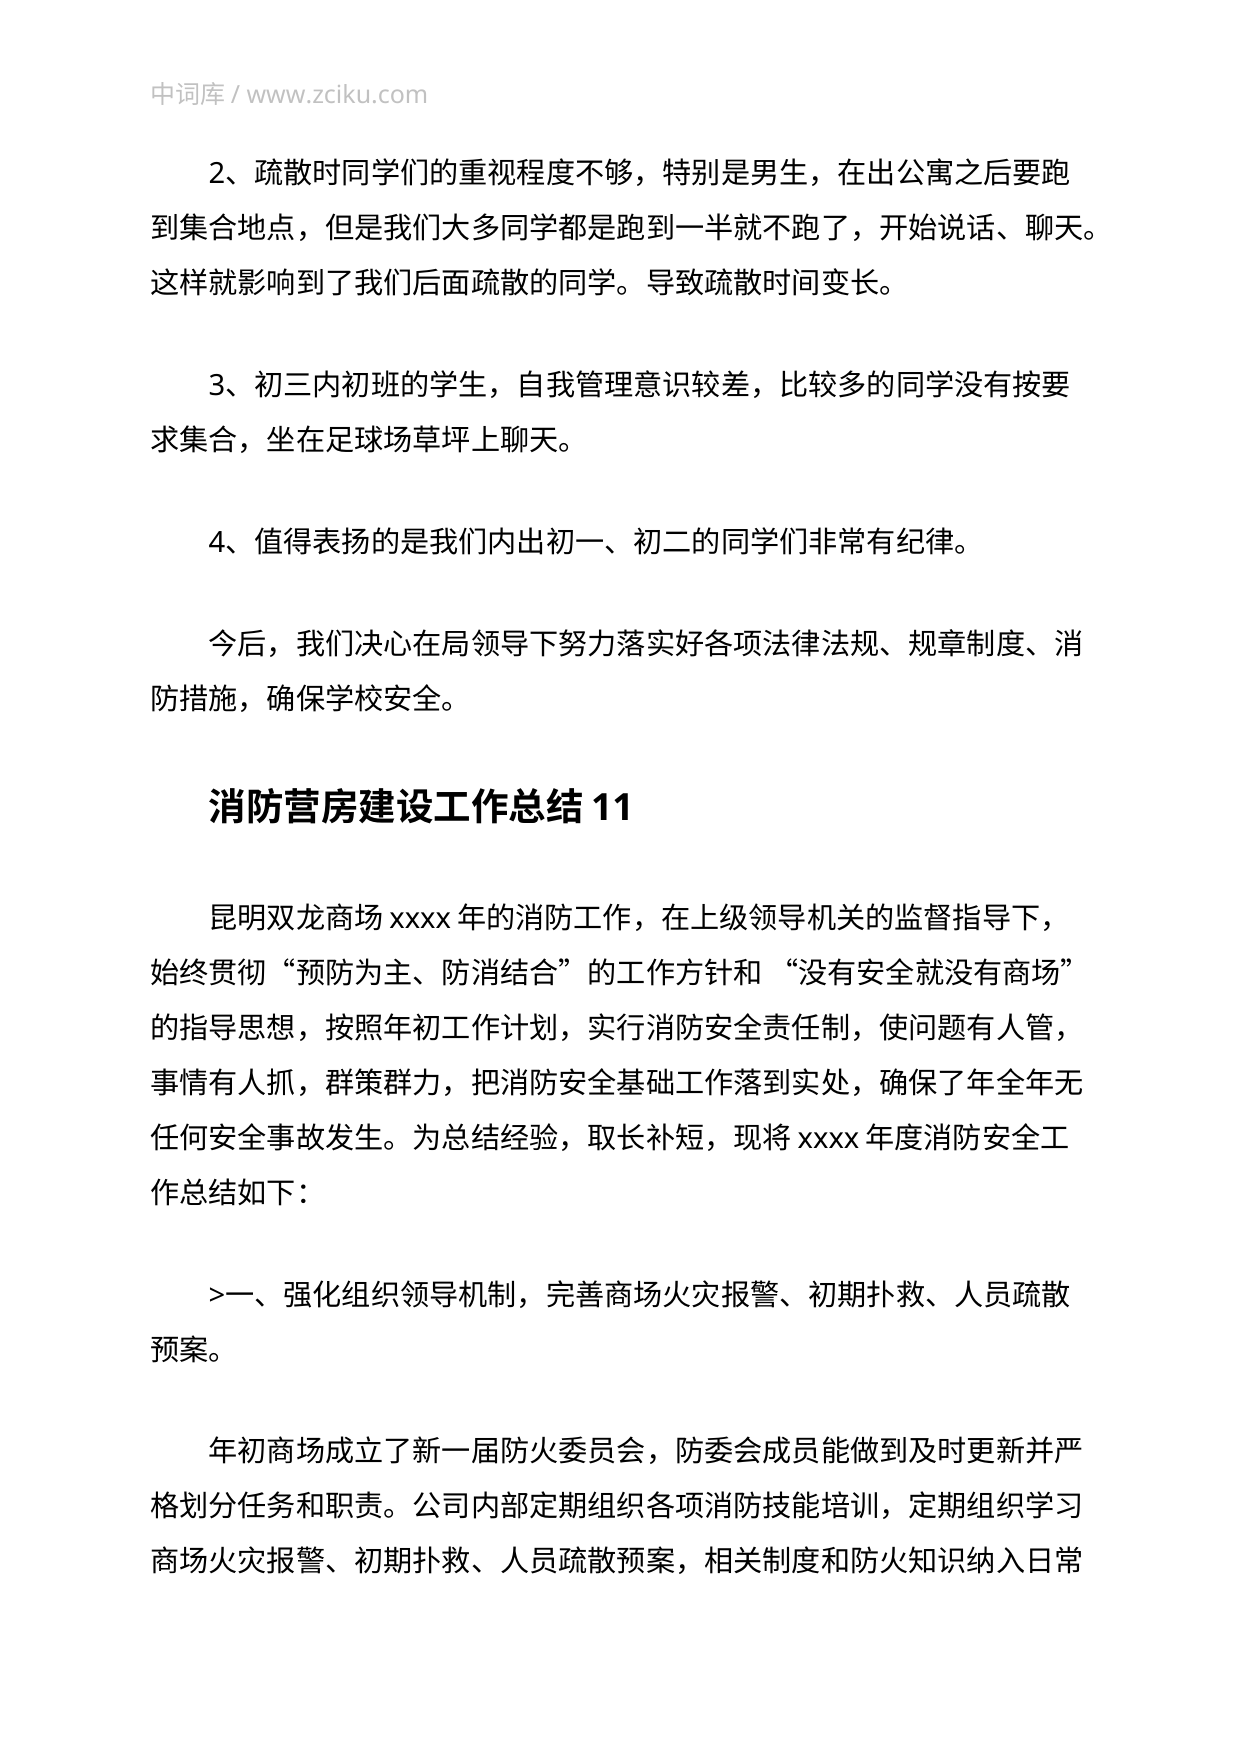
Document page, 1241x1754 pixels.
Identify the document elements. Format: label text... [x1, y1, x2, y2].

text 昆明双龙商场xxxx年的消防工作，在上级领导机关的监督指导下，始终贯彻“预防为主、防消结合”的工作方针和 “没有安全就没有商场”的指导思想，按照年初工作计划，实行消防安全责任制，使问题有人管，事情有人抓，群策群力，把消防安全基础工作落到实处，确保了年全年无任何安全事故发生。为总结经验，取长补短，现将xxxx年度消防安全工作总结如下： [150, 895, 1090, 1212]
text 2、疏散时同学们的重视程度不够，特别是男生，在出公寓之后要跑到集合地点，但是我们大多同学都是跑到一半就不跑了，开始说话、聊天。这样就影响到了我们后面疏散的同学。导致疏散时间变长。 [150, 150, 1090, 302]
text 消防营房建设工作总结11 [150, 777, 1090, 832]
text >一、强化组织领导机制，完善商场火灾报警、初期扑救、人员疏散预案。 [150, 1271, 1090, 1368]
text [150, 1428, 1090, 1580]
text 今后，我们决心在局领导下努力落实好各项法律法规、规章制度、消防措施，确保学校安全。 [150, 620, 1090, 718]
text 3、初三内初班的学生，自我管理意识较差，比较多的同学没有按要求集合，坐在足球场草坪上聊天。 [150, 362, 1090, 459]
text 4、值得表扬的是我们内出初一、初二的同学们非常有纪律。 [150, 518, 1090, 561]
